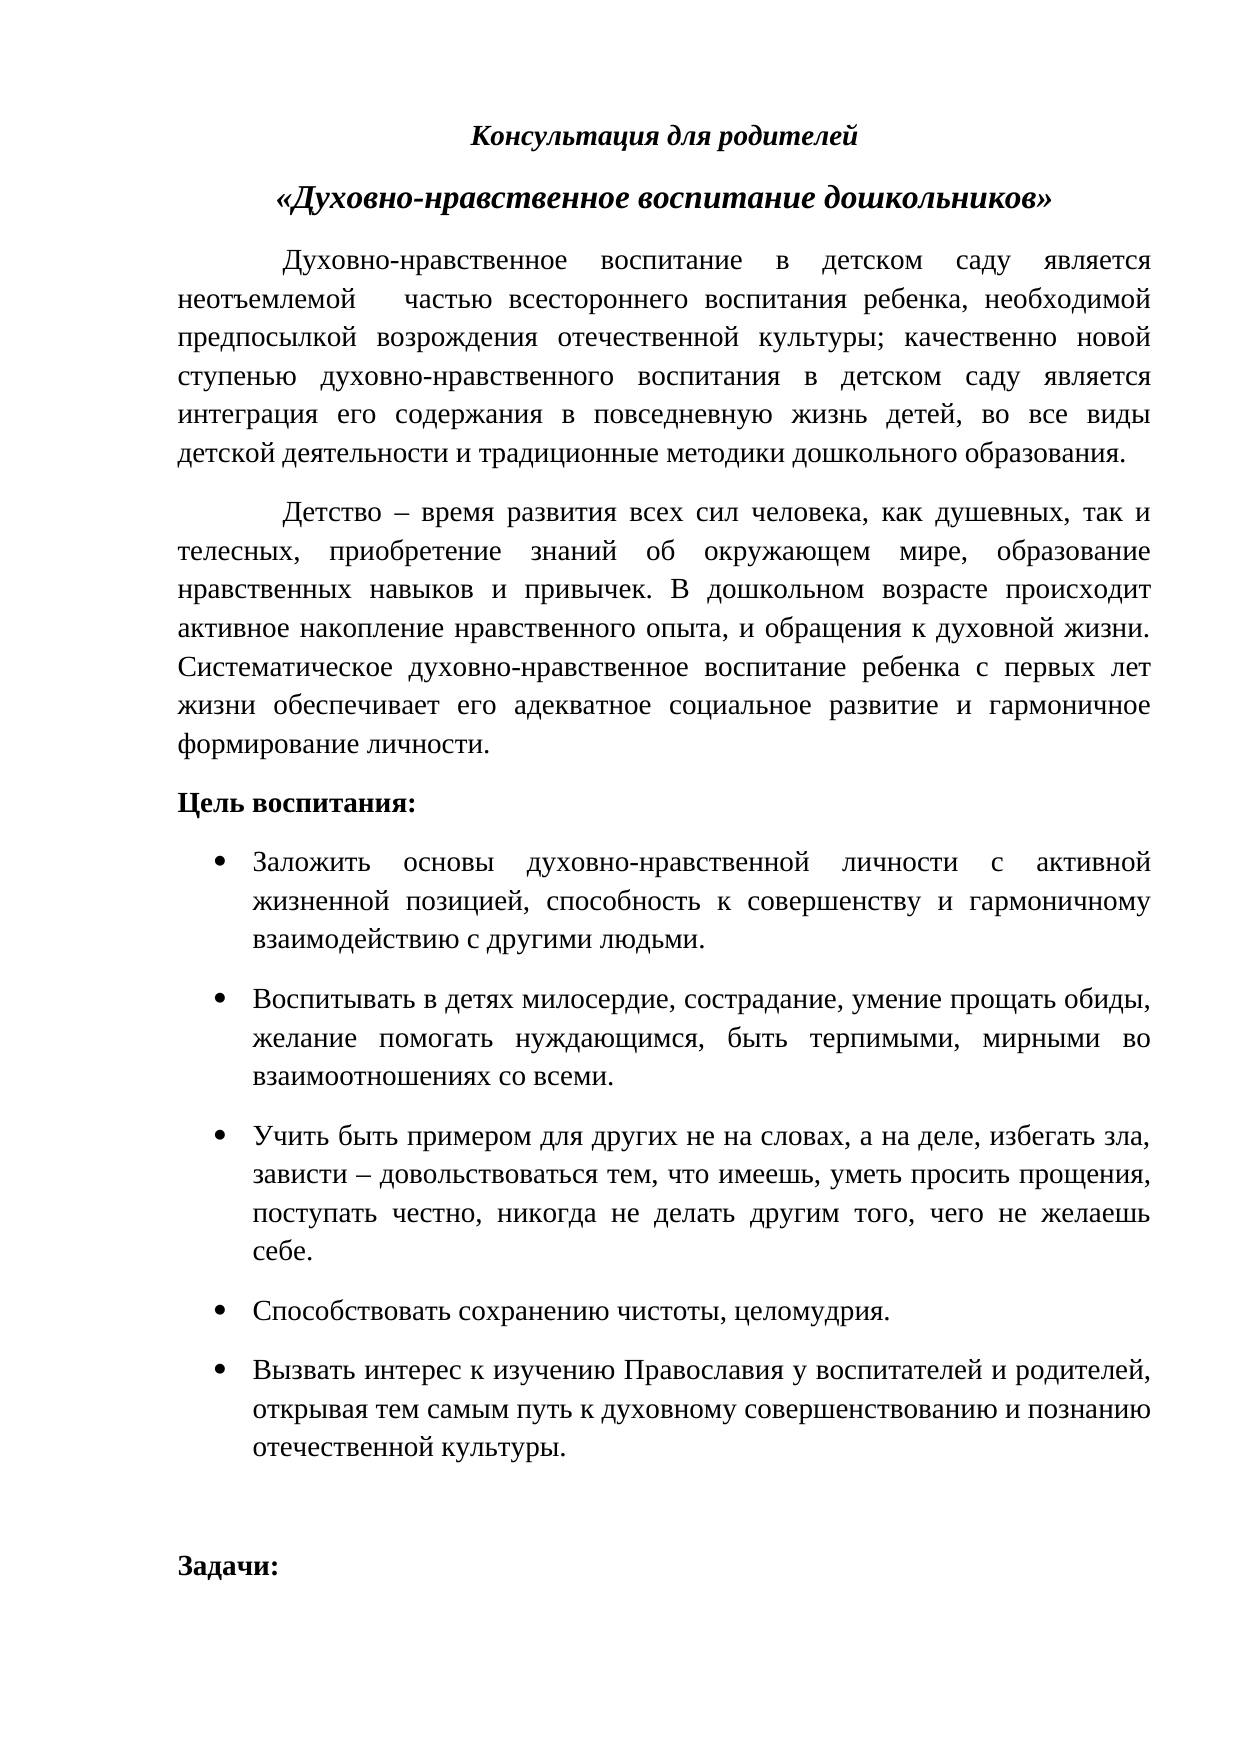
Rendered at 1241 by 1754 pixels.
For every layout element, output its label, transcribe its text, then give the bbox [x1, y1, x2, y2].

list Вызвать интерес к изучению Православия у воспитателей и родителей, открывая тем самым путь к духовному совершенствованию и познанию отечественной культуры. [215, 1352, 1152, 1463]
list Заложить основы духовно-нравственной личности с активной жизненной позицией, способность к совершенству и гармоничному взаимодействию с другими людьми. [215, 844, 1152, 955]
text Детство – время развития всех сил человека, как душевных, так и телесных, приобретение знаний об окружающем мире, образование нравственных навыков и привычек. В дошкольном возрасте происходит активное накопление нравственного опыта, и обращения к духовной жизни. Систематическое духовно-нравственное воспитание ребенка с первых лет жизни обеспечивает его адекватное социальное развитие и гармоничное формирование личности. [177, 494, 1152, 759]
text Духовно-нравственное воспитание в детском саду является неотъемлемой частью всестороннего воспитания ребенка, необходимой предпосылкой возрождения отечественной культуры; качественно новой ступенью духовно-нравственного воспитания в детском саду является интеграция его содержания в повседневную жизнь детей, во все виды детской деятельности и традиционные методики дошкольного образования. [177, 242, 1152, 469]
list Способствовать сохранению чистоты, целомудрия. [215, 1293, 1152, 1326]
text Задачи: [177, 1548, 1152, 1582]
text Цель воспитания: [177, 785, 1152, 819]
list Учить быть примером для других не на словах, а на деле, избегать зла, зависти – довольствоваться тем, что имеешь, уметь просить прощения, поступать честно, никогда не делать другим того, чего не желаешь себе. [215, 1118, 1152, 1267]
text «Духовно-нравственное воспитание дошкольников» [177, 177, 1152, 216]
list Воспитывать в детях милосердие, сострадание, умение прощать обиды, желание помогать нуждающимся, быть терпимыми, мирными во взаимоотношениях со всеми. [215, 981, 1152, 1092]
text Консультация для родителей [177, 118, 1152, 152]
